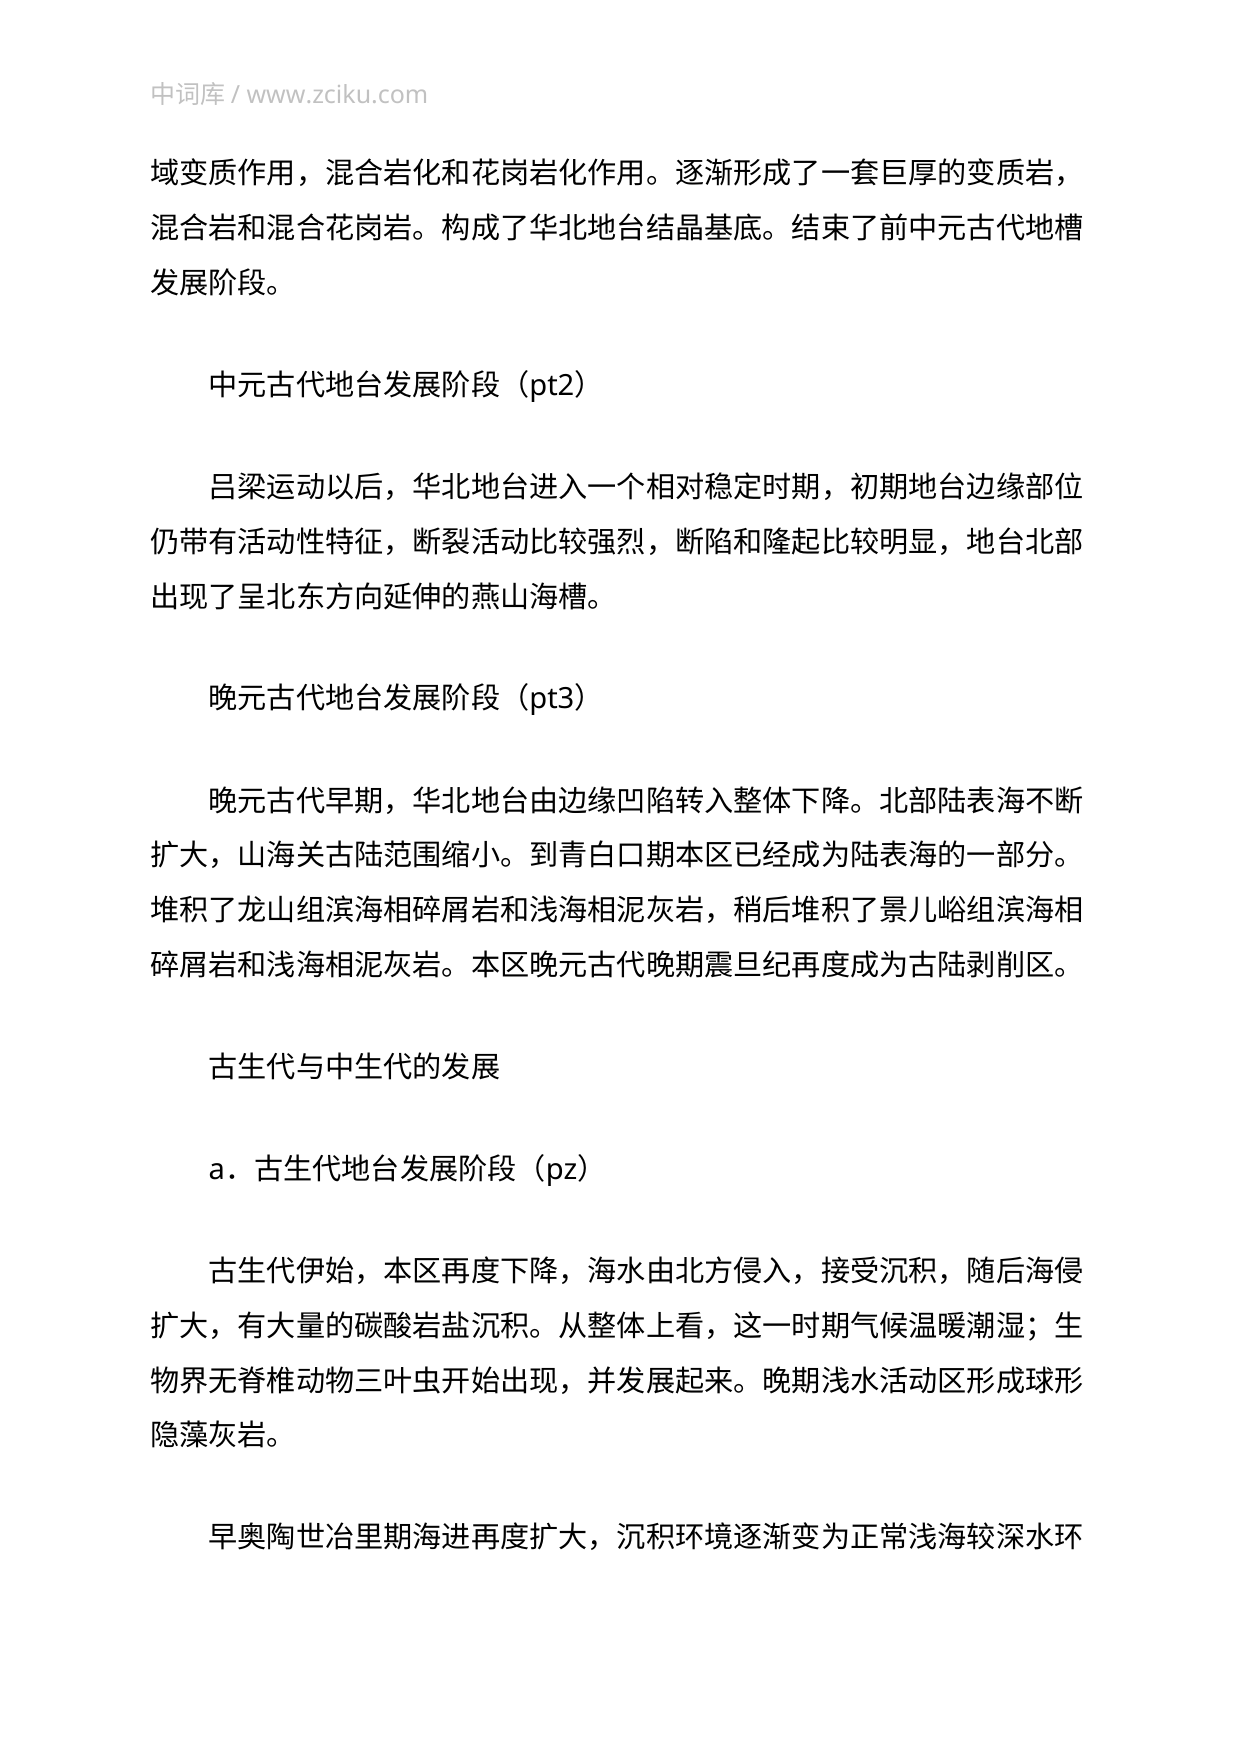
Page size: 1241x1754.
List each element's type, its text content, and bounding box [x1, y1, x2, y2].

text 古生代与中生代的发展 [150, 1043, 1090, 1086]
text 古生代伊始，本区再度下降，海水由北方侵入，接受沉积，随后海侵扩大，有大量的碳酸岩盐沉积。从整体上看，这一时期气候温暖潮湿；生物界无脊椎动物三叶虫开始出现，并发展起来。晚期浅水活动区形成球形隐藻灰岩。 [150, 1247, 1090, 1454]
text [150, 150, 1090, 302]
text 吕梁运动以后，华北地台进入一个相对稳定时期，初期地台边缘部位仍带有活动性特征，断裂活动比较强烈，断陷和隆起比较明显，地台北部出现了呈北东方向延伸的燕山海槽。 [150, 463, 1090, 616]
text 晚元古代早期，华北地台由边缘凹陷转入整体下降。北部陆表海不断扩大，山海关古陆范围缩小。到青白口期本区已经成为陆表海的一部分。堆积了龙山组滨海相碎屑岩和浅海相泥灰岩，稍后堆积了景儿峪组滨海相碎屑岩和浅海相泥灰岩。本区晚元古代晚期震旦纪再度成为古陆剥削区。 [150, 777, 1090, 984]
text 晚元古代地台发展阶段（pt3） [150, 675, 1090, 717]
text 中元古代地台发展阶段（pt2） [150, 362, 1090, 404]
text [150, 1514, 1090, 1556]
text a．古生代地台发展阶段（pz） [150, 1145, 1090, 1188]
